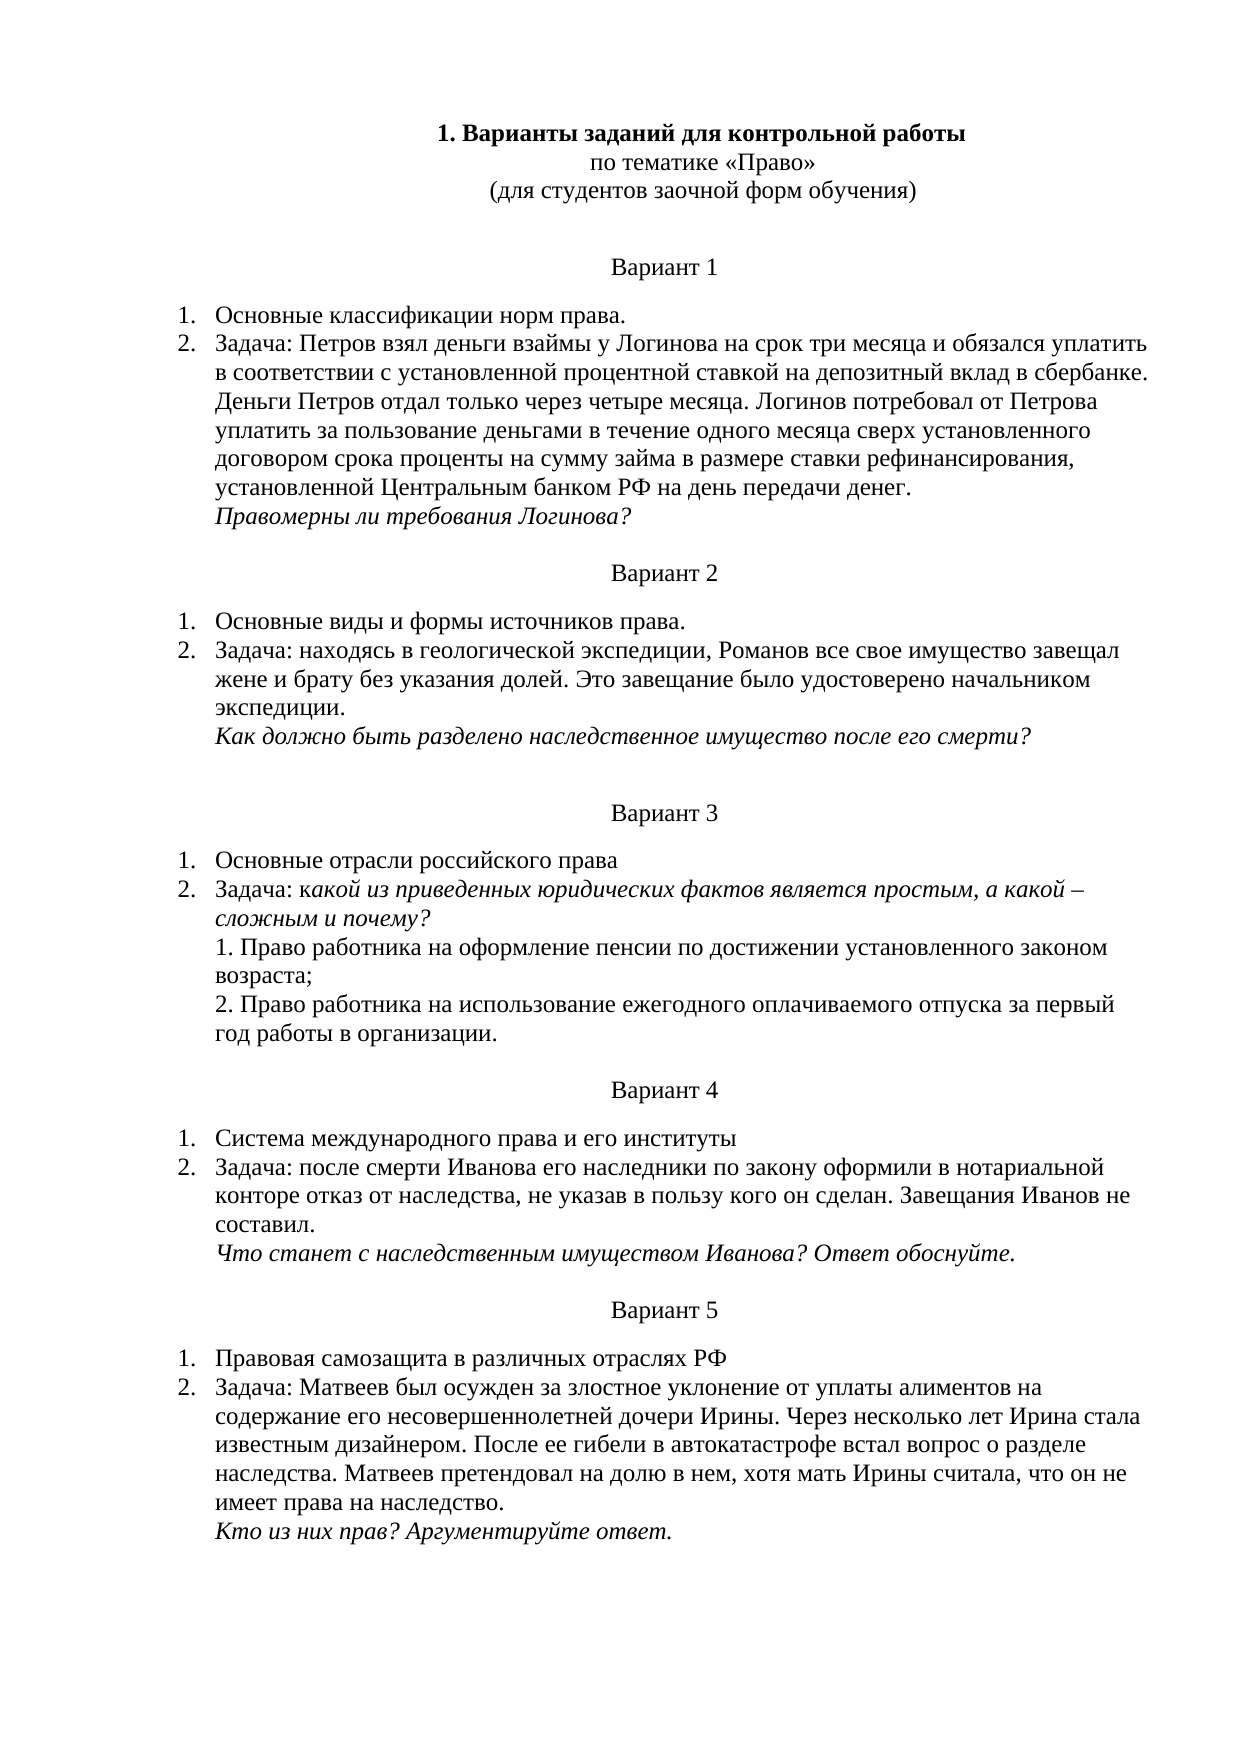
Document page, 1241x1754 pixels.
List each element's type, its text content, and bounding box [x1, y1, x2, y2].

list Основные классификации норм права. [177, 300, 1152, 328]
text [177, 118, 1152, 147]
text по тематике «Право» [177, 147, 1155, 176]
list Задача: Матвеев был осужден за злостное уклонение от уплаты алиментов на содержание его несовершеннолетней дочери Ирины. Через несколько лет Ирина стала известным дизайнером. После ее гибели в автокатастрофе встал вопрос о разделе наследства. Матвеев претендовал на долю в нем, хотя мать Ирины считала, что он не имеет права на наследство. [177, 1372, 1152, 1516]
list Основные отрасли российского права [177, 845, 1152, 874]
list Основные виды и формы источников права. [177, 606, 1152, 635]
list Система международного права и его институты [177, 1123, 1152, 1152]
text Вариант 3 [177, 798, 1152, 826]
list Кто из них прав? Аргументируйте ответ. [215, 1516, 1152, 1544]
list Правомерны ли требования Логинова? [215, 501, 1152, 530]
list Как должно быть разделено наследственное имущество после его смерти? [215, 721, 1152, 750]
list Задача: какой из приведенных юридических фактов является простым, а какой – сложным и почему? [177, 874, 1152, 932]
list 2. Право работника на использование ежегодного оплачиваемого отпуска за первый год работы в организации. [215, 989, 1152, 1047]
text Вариант 4 [177, 1075, 1152, 1104]
list Задача: после смерти Иванова его наследники по закону оформили в нотариальной конторе отказ от наследства, не указав в пользу кого он сделан. Завещания Иванов не составил. [177, 1152, 1152, 1238]
text Вариант 5 [177, 1296, 1152, 1324]
text Вариант 1 [177, 252, 1152, 281]
text (для студентов заочной форм обучения) [177, 176, 1155, 204]
list Задача: Петров взял деньги взаймы у Логинова на срок три месяца и обязался уплатить в соответствии с установленной процентной ставкой на депозитный вклад в сбербанке. Деньги Петров отдал только через четыре месяца. Логинов потребовал от Петрова уплатить за пользование деньгами в течение одного месяца сверх установленного договором срока проценты на сумму займа в размере ставки рефинансирования, установленной Центральным банком РФ на день передачи денег. [177, 328, 1152, 501]
text Вариант 2 [177, 558, 1152, 587]
list Что станет с наследственным имуществом Иванова? Ответ обоснуйте. [215, 1238, 1152, 1267]
list Задача: находясь в геологической экспедиции, Романов все свое имущество завещал жене и брату без указания долей. Это завещание было удостоверено начальником экспедиции. [177, 635, 1152, 721]
list Правовая самозащита в различных отраслях РФ [177, 1343, 1152, 1372]
list 1. Право работника на оформление пенсии по достижении установленного законом возраста; [215, 932, 1152, 989]
